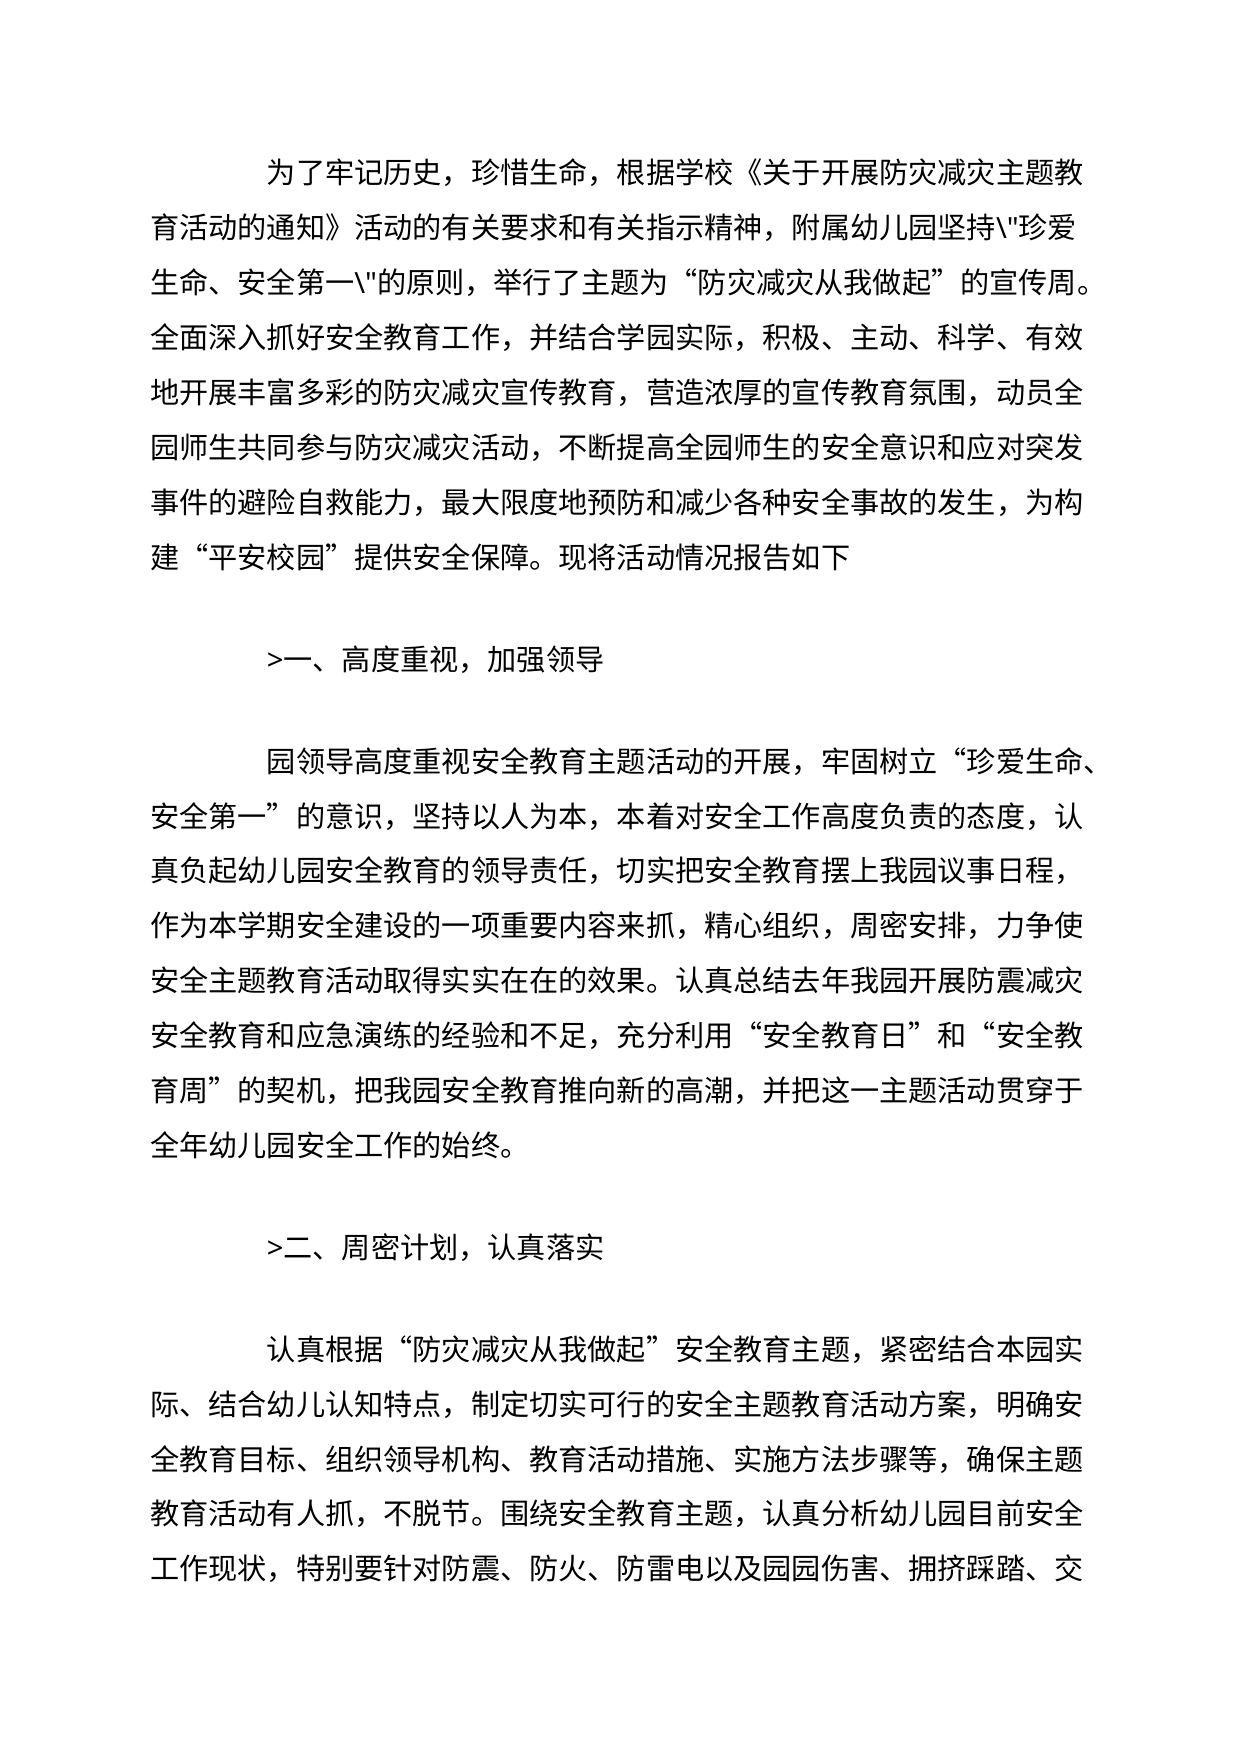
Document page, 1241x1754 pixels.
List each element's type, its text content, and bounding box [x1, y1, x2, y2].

text 园领导高度重视安全教育主题活动的开展，牢固树立“珍爱生命、安全第一”的意识，坚持以人为本，本着对安全工作高度负责的态度，认真负起幼儿园安全教育的领导责任，切实把安全教育摆上我园议事日程，作为本学期安全建设的一项重要内容来抓，精心组织，周密安排，力争使安全主题教育活动取得实实在在的效果。认真总结去年我园开展防震减灾安全教育和应急演练的经验和不足，充分利用“安全教育日”和“安全教育周”的契机，把我园安全教育推向新的高潮，并把这一主题活动贯穿于全年幼儿园安全工作的始终。 [150, 738, 1090, 1165]
text >一、高度重视，加强领导 [150, 636, 1090, 679]
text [150, 1326, 1090, 1588]
text 为了牢记历史，珍惜生命，根据学校《关于开展防灾减灾主题教育活动的通知》活动的有关要求和有关指示精神，附属幼儿园坚持\"珍爱生命、安全第一\"的原则，举行了主题为“防灾减灾从我做起”的宣传周。全面深入抓好安全教育工作，并结合学园实际，积极、主动、科学、有效地开展丰富多彩的防灾减灾宣传教育，营造浓厚的宣传教育氛围，动员全园师生共同参与防灾减灾活动，不断提高全园师生的安全意识和应对突发事件的避险自救能力，最大限度地预防和减少各种安全事故的发生，为构建“平安校园”提供安全保障。现将活动情况报告如下 [150, 150, 1090, 577]
text >二、周密计划，认真落实 [150, 1224, 1090, 1267]
